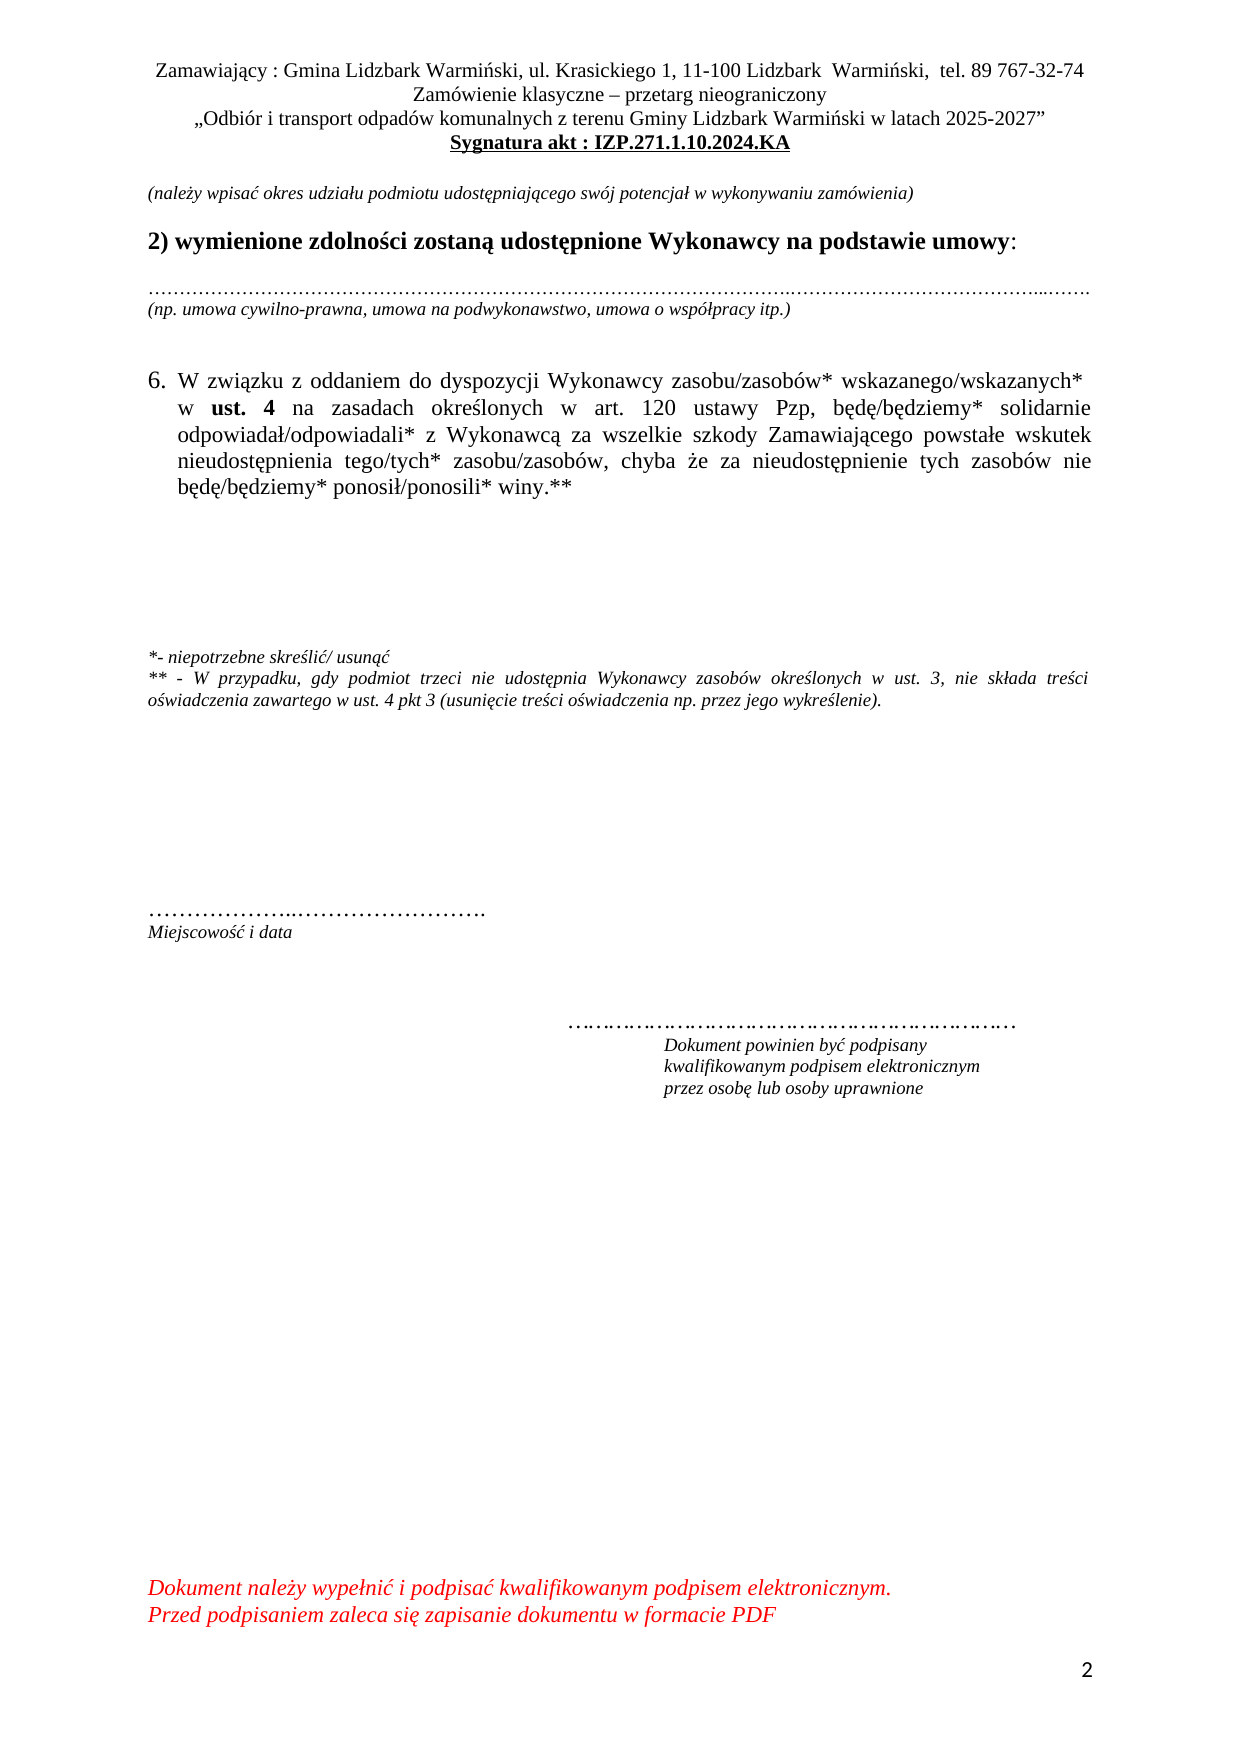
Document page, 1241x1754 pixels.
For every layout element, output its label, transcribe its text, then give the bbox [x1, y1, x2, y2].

text 2) wymienione zdolności zostaną udostępnione Wykonawcy na podstawie umowy: [148, 226, 1093, 255]
text przez osobę lub osoby uprawnione [590, 1077, 1093, 1098]
text Miejscowość i data [148, 921, 1009, 943]
text Dokument powinien być podpisany [664, 1034, 1093, 1055]
text ** - W przypadku, gdy podmiot trzeci nie udostępnia Wykonawcy zasobów określonych w ust. 3, nie składa treści oświadczenia zawartego w ust. 4 pkt 3 (usunięcie treści oświadczenia np. przez jego wykreślenie). [148, 667, 1093, 710]
text ………………..……………………. [148, 895, 1009, 921]
text (należy wpisać okres udziału podmiotu udostępniającego swój potencjał w wykonywaniu zamówienia) [148, 182, 1093, 203]
text Przed podpisaniem zaleca się zapisanie dokumentu w formacie PDF [148, 1601, 1093, 1627]
text ………………………………………………………………………………………….…………………………………...……. [148, 277, 1093, 298]
text Dokument należy wypełnić i podpisać kwalifikowanym podpisem elektronicznym. [148, 1574, 1093, 1601]
text (np. umowa cywilno-prawna, umowa na podwykonawstwo, umowa o współpracy itp.) [148, 298, 1093, 320]
text kwalifikowanym podpisem elektronicznym [664, 1055, 1093, 1077]
text *- niepotrzebne skreślić/ usunąć [148, 646, 1093, 667]
text ………………………………………………………… [148, 1007, 1009, 1034]
list W związku z oddaniem do dyspozycji Wykonawcy zasobu/zasobów* wskazanego/wskazanych* w ust. 4 na zasadach określonych w art. 120 ustawy Pzp, będę/będziemy* solidarnie odpowiadał/odpowiadali* z Wykonawcą za wszelkie szkody Zamawiającego powstałe wskutek nieudostępnienia tego/tych* zasobu/zasobów, chyba że za nieudostępnienie tych zasobów nie będę/będziemy* ponosił/ponosili* winy.** [148, 366, 1093, 500]
